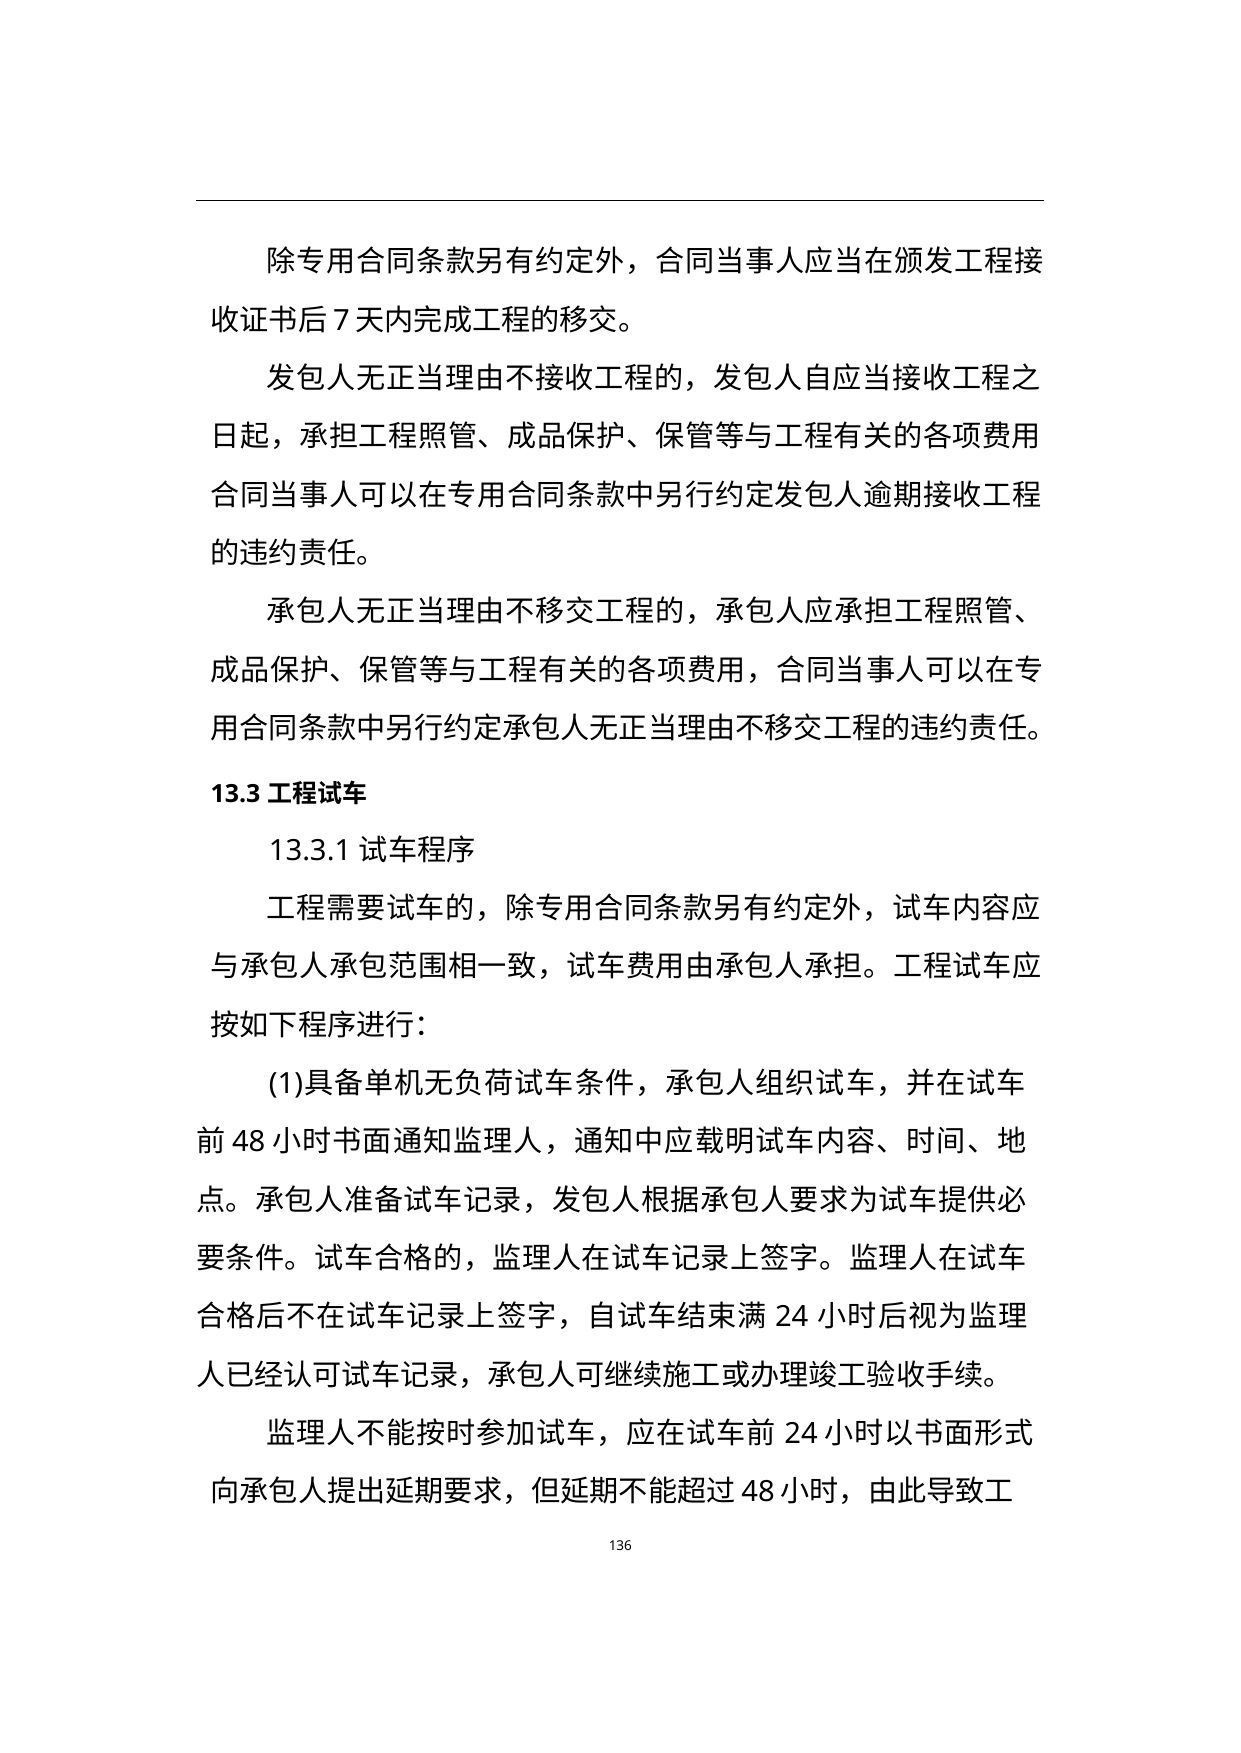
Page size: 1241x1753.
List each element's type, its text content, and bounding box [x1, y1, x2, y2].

text 13.3 工程试车 [210, 774, 1044, 810]
text 监理人不能按时参加试车，应在试车前24小时以书面形式向承包人提出延期要求，但延期不能超过48小时，由此导致工 [210, 1393, 1034, 1510]
text 除专用合同条款另有约定外，合同当事人应当在颁发工程接收证书后7天内完成工程的移交。 [210, 222, 1044, 338]
text 136 [196, 1535, 1044, 1554]
text 承包人无正当理由不移交工程的，承包人应承担工程照管、成品保护、保管等与工程有关的各项费用，合同当事人可以在专用合同条款中另行约定承包人无正当理由不移交工程的违约责任。 [210, 572, 1044, 747]
text 发包人无正当理由不接收工程的，发包人自应当接收工程之日起，承担工程照管、成品保护、保管等与工程有关的各项费用，合同当事人可以在专用合同条款中另行约定发包人逾期接收工程的违约责任。 [210, 338, 1042, 572]
text 13.3.1 试车程序 [269, 810, 1044, 868]
text (1)具备单机无负荷试车条件，承包人组织试车，并在试车前48小时书面通知监理人，通知中应载明试车内容、时间、地点。承包人准备试车记录，发包人根据承包人要求为试车提供必要条件。试车合格的，监理人在试车记录上签字。监理人在试车合格后不在试车记录上签字，自试车结束满24 小时后视为监理人已经认可试车记录，承包人可继续施工或办理竣工验收手续。 [196, 1043, 1028, 1393]
text 工程需要试车的，除专用合同条款另有约定外，试车内容应与承包人承包范围相一致，试车费用由承包人承担。工程试车应按如下程序进行： [210, 868, 1042, 1043]
